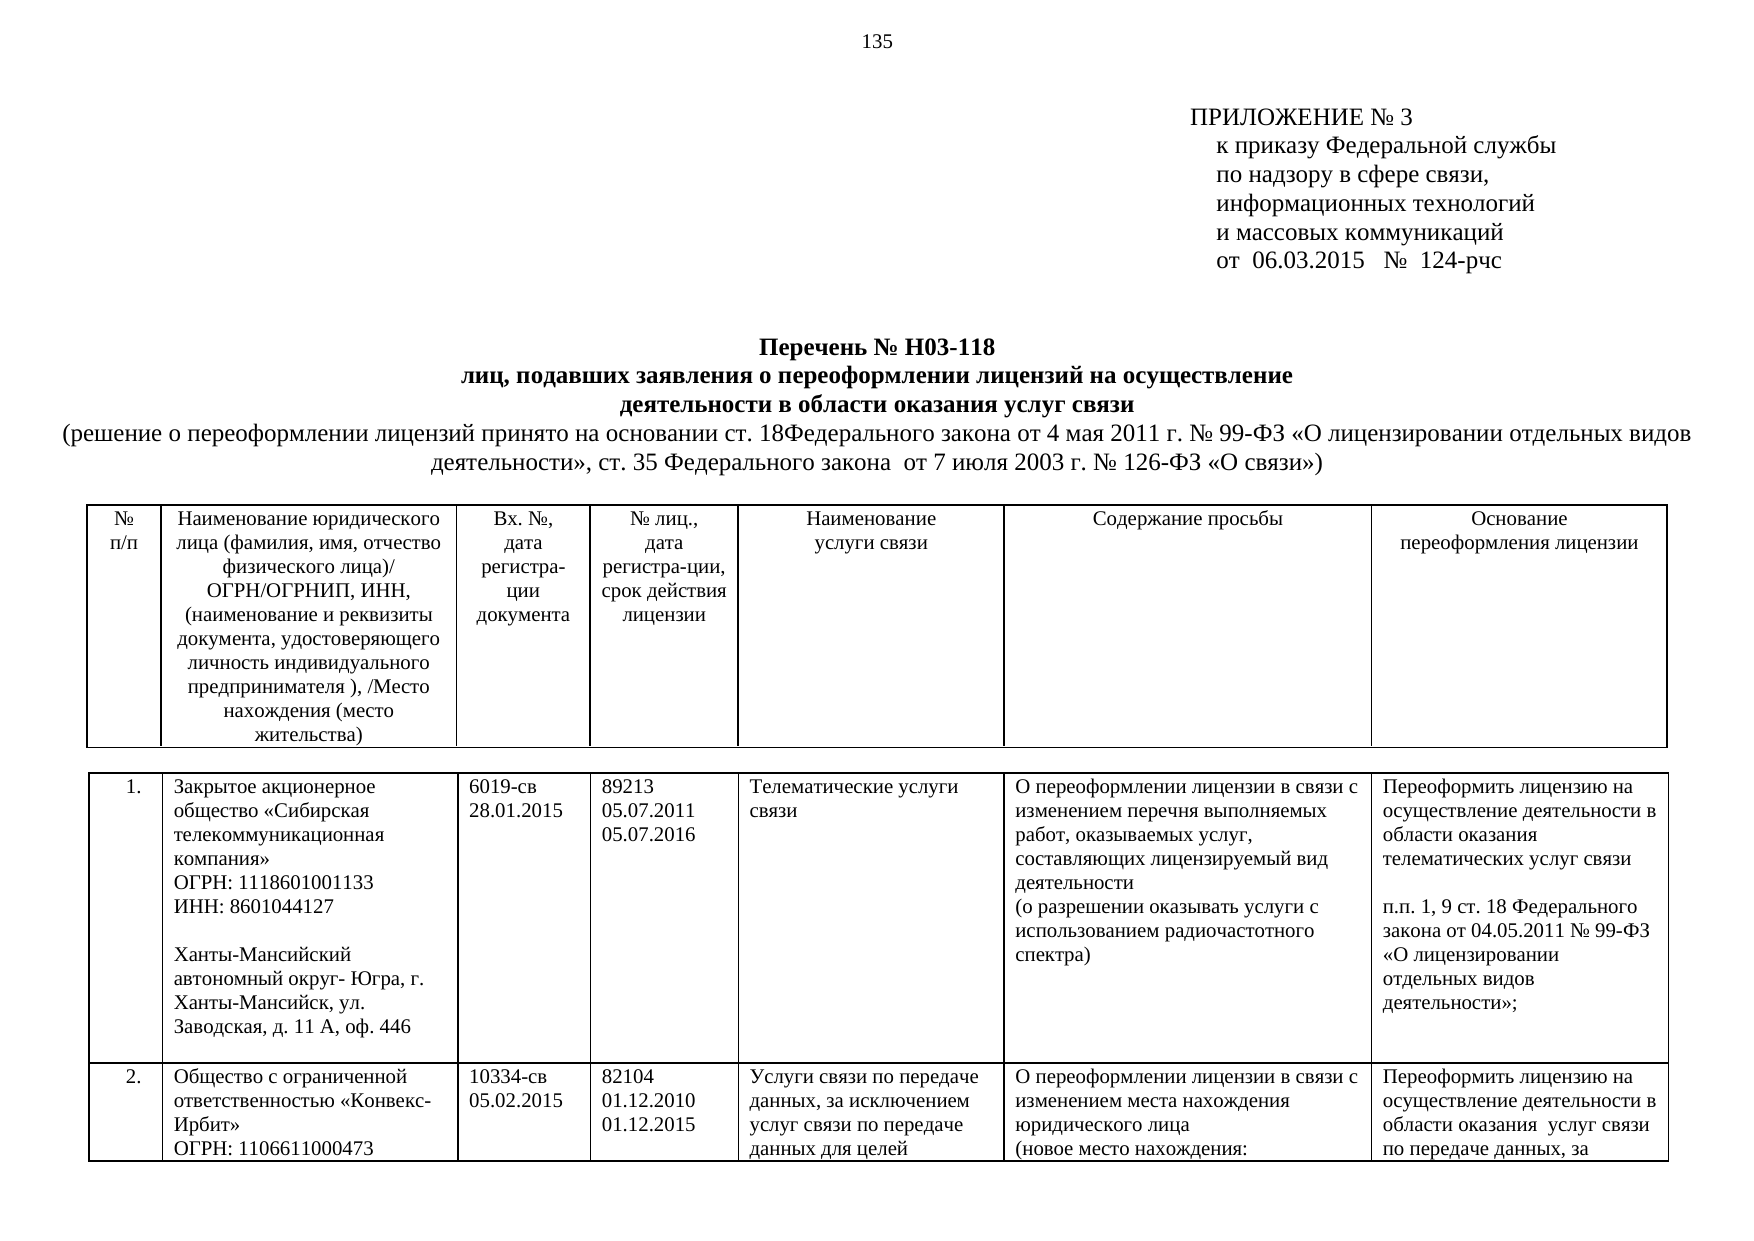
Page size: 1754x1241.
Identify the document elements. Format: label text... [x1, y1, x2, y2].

text по надзору в сфере связи, [1216, 159, 1695, 188]
text и массовых коммуникаций [1216, 217, 1695, 245]
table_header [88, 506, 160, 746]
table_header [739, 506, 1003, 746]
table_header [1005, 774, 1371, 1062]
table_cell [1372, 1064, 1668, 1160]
text от 06.03.2015 № 124-рчс [1216, 245, 1695, 274]
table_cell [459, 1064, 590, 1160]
text Перечень № Н03-118 [59, 332, 1695, 360]
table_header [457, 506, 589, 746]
text (решение о переоформлении лицензий принято на основании ст. 18Федерального закона от 4 мая 2011 г. № 99-ФЗ «О лицензировании отдельных видов деятельности», ст. 35 Федерального закона от 7 июля . № 126-ФЗ «О связи») [59, 418, 1695, 475]
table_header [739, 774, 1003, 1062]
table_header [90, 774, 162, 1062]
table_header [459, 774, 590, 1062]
text ПРИЛОЖЕНИЕ № 3 [59, 102, 1695, 130]
text к приказу Федеральной службы [1216, 130, 1695, 159]
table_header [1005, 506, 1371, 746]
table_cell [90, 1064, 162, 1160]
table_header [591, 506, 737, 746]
text лиц, подавших заявления о переоформлении лицензий на осуществление [59, 360, 1695, 389]
text деятельности в области оказания услуг связи [59, 389, 1695, 418]
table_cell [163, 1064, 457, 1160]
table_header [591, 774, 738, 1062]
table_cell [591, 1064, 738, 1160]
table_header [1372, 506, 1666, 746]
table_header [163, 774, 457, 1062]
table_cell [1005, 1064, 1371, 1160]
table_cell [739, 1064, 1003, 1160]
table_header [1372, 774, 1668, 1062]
text информационных технологий [1216, 188, 1695, 217]
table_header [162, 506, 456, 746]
